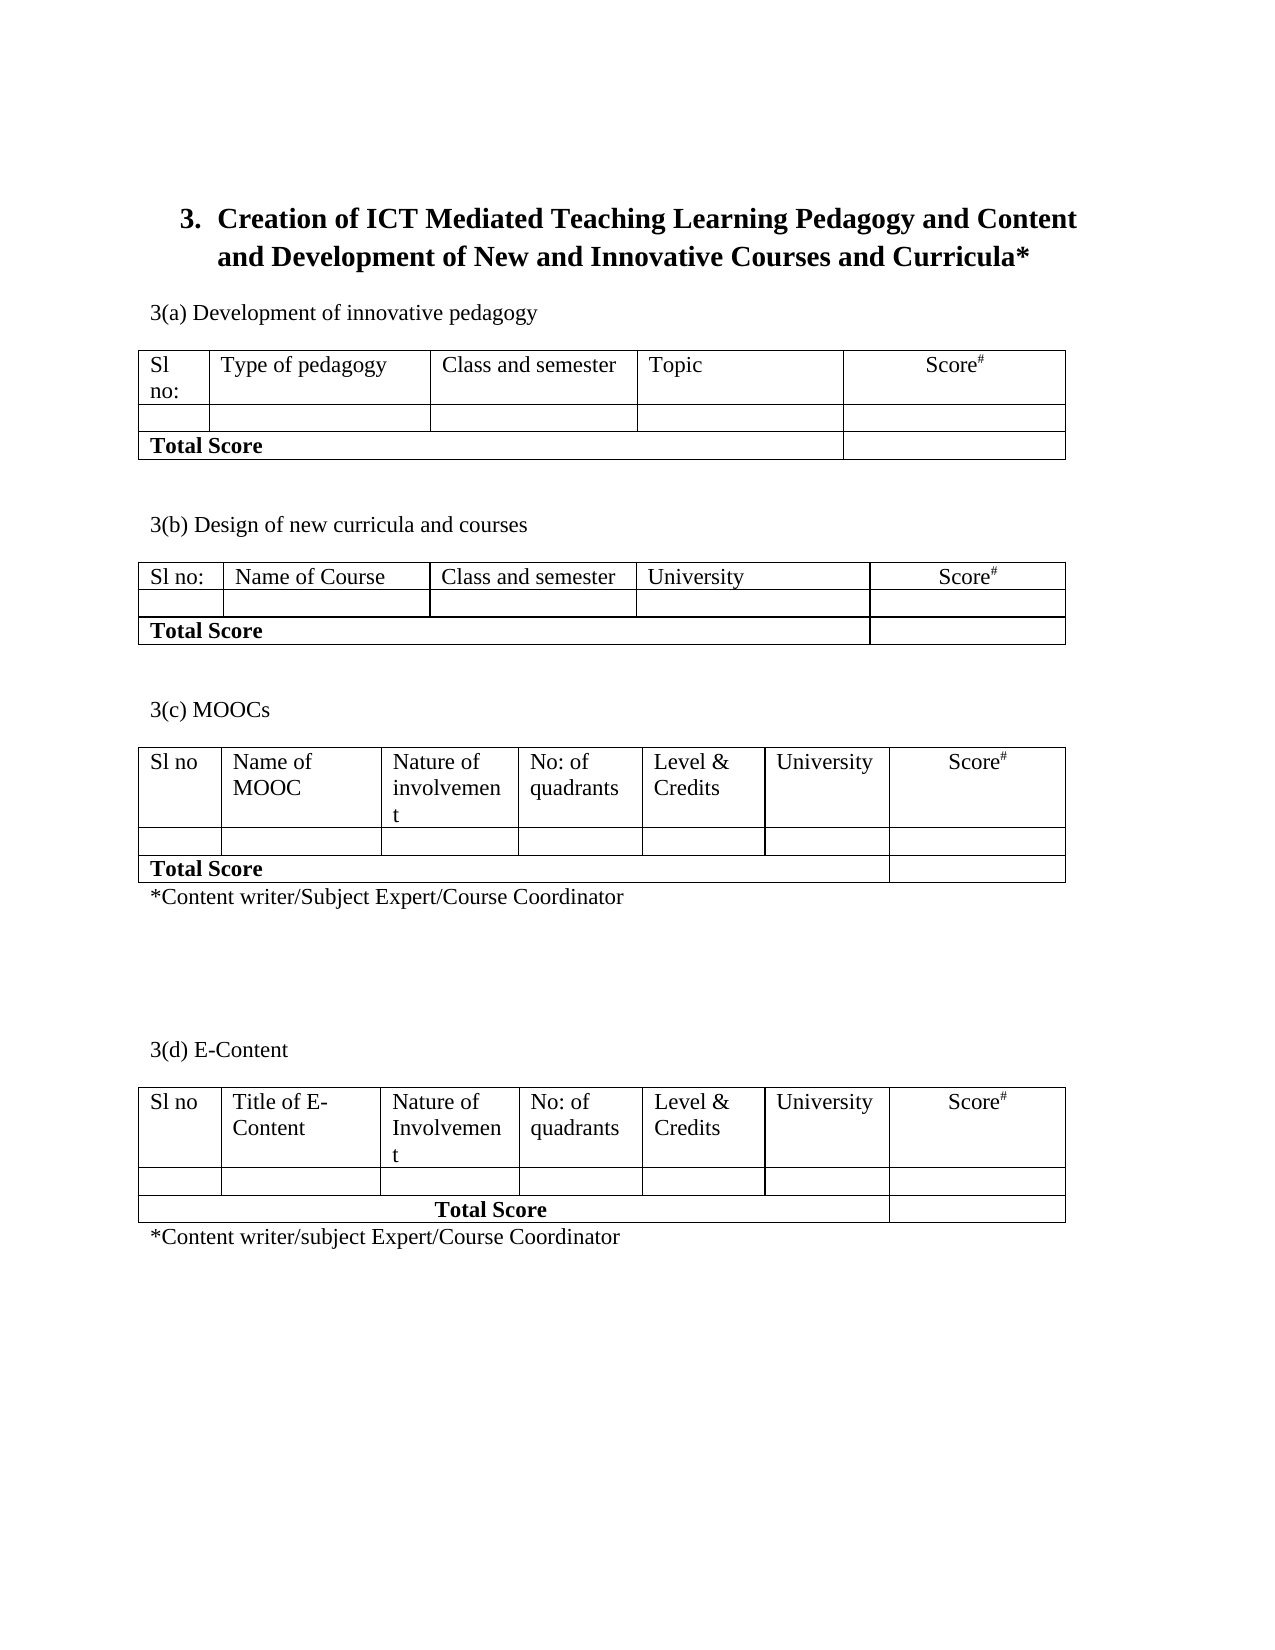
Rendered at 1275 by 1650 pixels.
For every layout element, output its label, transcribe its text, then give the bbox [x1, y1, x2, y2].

table_header Score# [871, 563, 1065, 589]
table_header University [766, 1088, 889, 1167]
table_cell Total Score [139, 432, 843, 458]
table_cell [224, 590, 429, 616]
table_cell [643, 828, 764, 854]
table_cell [890, 1196, 1065, 1222]
table_header Name of MOOC [222, 748, 381, 827]
table_cell [766, 1168, 889, 1194]
table_cell [890, 856, 1065, 882]
table_header No: of quadrants [519, 748, 642, 827]
table_header Name of Course [224, 563, 429, 589]
text 3(b) Design of new curricula and courses [150, 511, 1125, 537]
table_cell [381, 1168, 519, 1194]
table_header Sl no [139, 748, 221, 827]
table_header Nature of involvement [382, 748, 518, 827]
table_cell [519, 828, 642, 854]
table_header Level & Credits [643, 1088, 764, 1167]
table_header Level & Credits [643, 748, 764, 827]
table_cell [871, 618, 1065, 644]
table_cell [890, 1168, 1065, 1194]
table_cell [222, 1168, 380, 1194]
table_header Sl no: [139, 563, 223, 589]
list Creation of ICT Mediated Teaching Learning Pedagogy and Content and Development of New and Innovative Courses and Curricula* [179, 201, 1125, 273]
table_cell [431, 405, 637, 431]
table_header Score# [890, 1088, 1065, 1167]
text 3(d) E-Content [150, 1036, 1125, 1062]
table_header Score# [890, 748, 1065, 827]
table_cell [871, 590, 1065, 616]
table_header Class and semester [431, 351, 637, 404]
table_header Score# [844, 351, 1065, 404]
table_cell [431, 590, 636, 616]
table_cell [844, 405, 1065, 431]
table_header Sl no [139, 1088, 221, 1167]
table_cell [766, 828, 889, 854]
table_header Sl no: [139, 351, 209, 404]
table_cell [637, 590, 869, 616]
table_cell [382, 828, 518, 854]
table_cell [139, 828, 221, 854]
table_cell [139, 1168, 221, 1194]
table_header Topic [638, 351, 843, 404]
table_cell [638, 405, 843, 431]
table_cell [222, 828, 381, 854]
text *Content writer/subject Expert/Course Coordinator [150, 1223, 1125, 1249]
table_cell [520, 1168, 642, 1194]
table_cell [844, 432, 1065, 458]
table_cell [139, 405, 209, 431]
table_cell Total Score [139, 1196, 889, 1222]
text 3(a) Development of innovative pedagogy [150, 299, 1125, 325]
table_header Nature of Involvement [381, 1088, 519, 1167]
table_cell [139, 590, 223, 616]
table_header University [637, 563, 869, 589]
text 3(c) MOOCs [150, 696, 1125, 722]
table_cell Total Score [139, 856, 889, 882]
table_header Title of E-Content [222, 1088, 380, 1167]
table_header Type of pedagogy [210, 351, 430, 404]
table_header University [766, 748, 889, 827]
table_header No: of quadrants [520, 1088, 642, 1167]
table_cell [210, 405, 430, 431]
table_cell Total Score [139, 618, 869, 644]
text *Content writer/Subject Expert/Course Coordinator [150, 883, 1125, 909]
table_cell [643, 1168, 764, 1194]
table_header Class and semester [431, 563, 636, 589]
table_cell [890, 828, 1065, 854]
